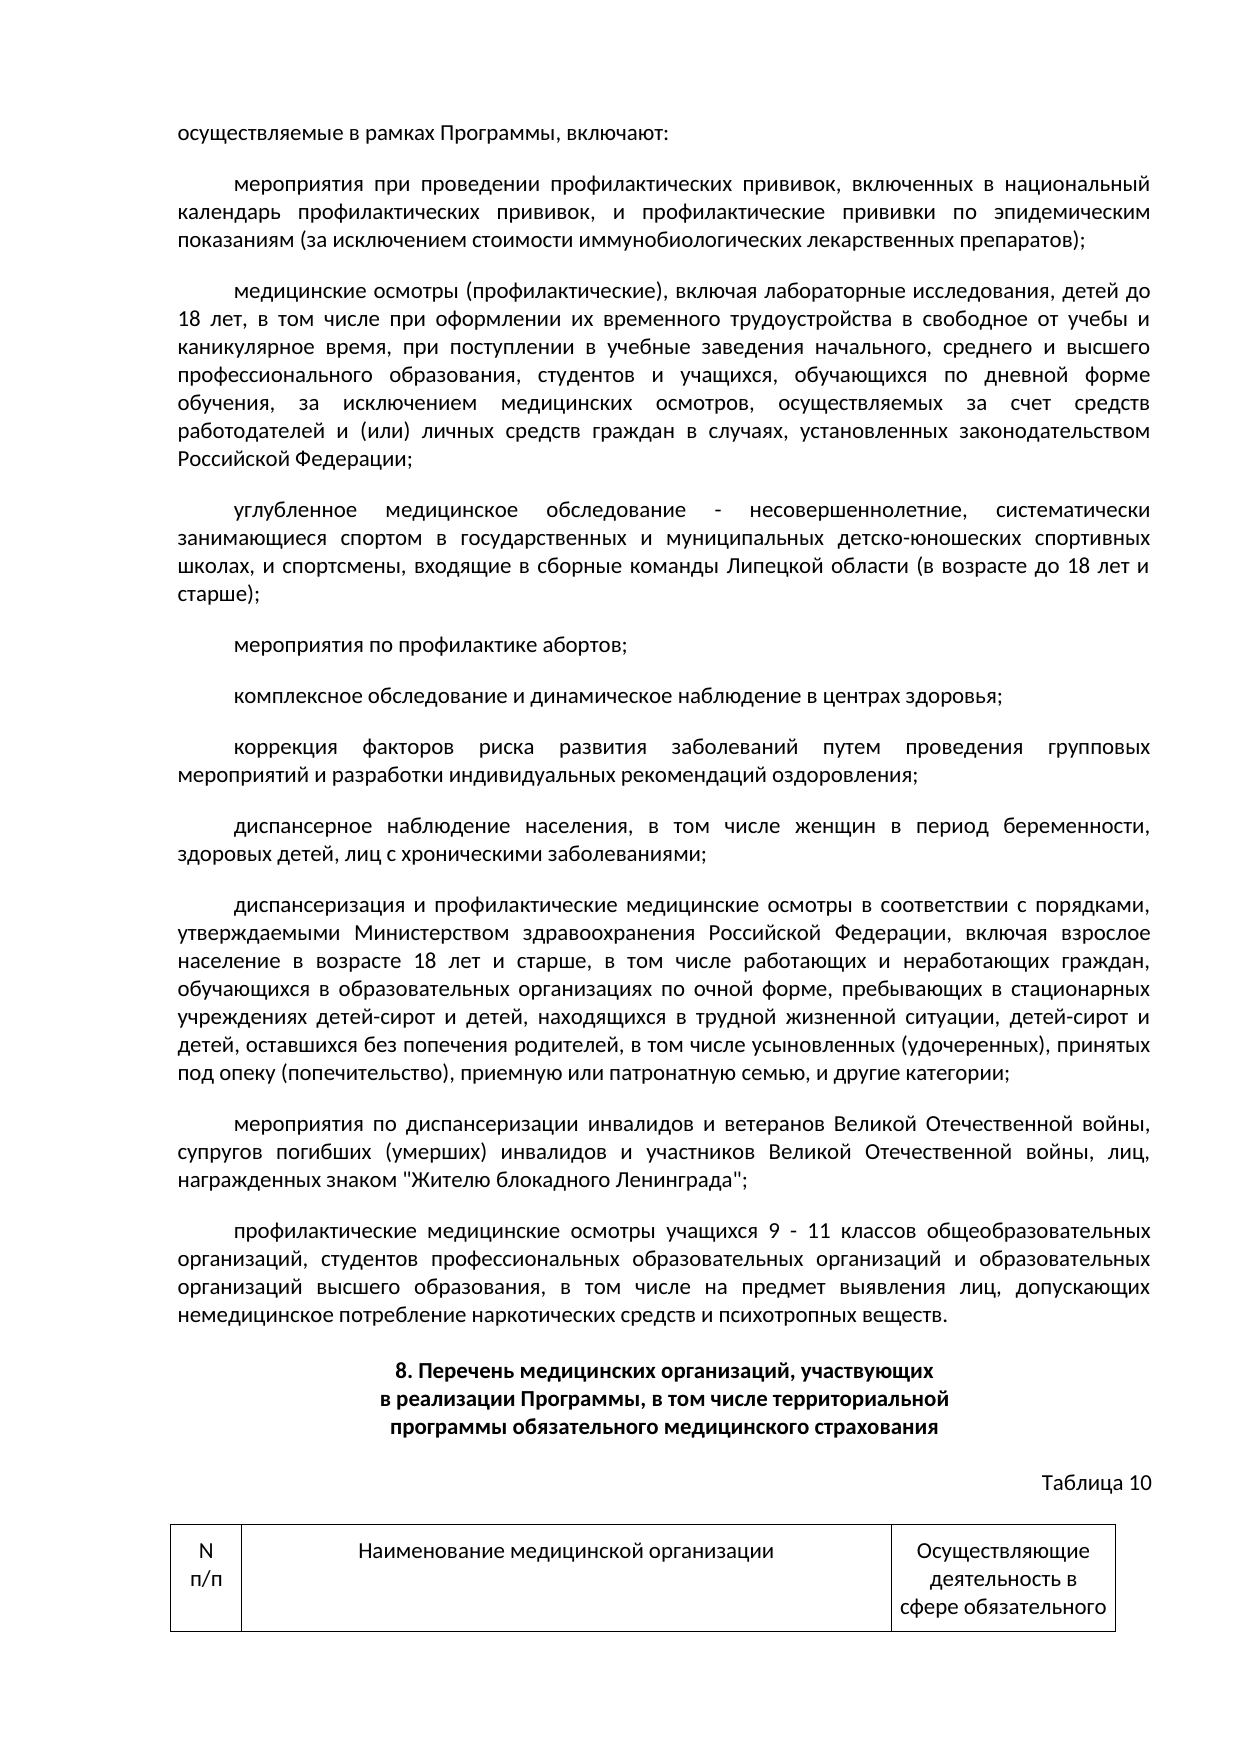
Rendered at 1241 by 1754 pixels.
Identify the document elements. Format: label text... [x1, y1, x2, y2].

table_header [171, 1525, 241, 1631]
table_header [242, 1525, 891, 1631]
text коррекция факторов риска развития заболеваний путем проведения групповых мероприятий и разработки индивидуальных рекомендаций оздоровления; [177, 732, 1152, 788]
text комплексное обследование и динамическое наблюдение в центрах здоровья; [177, 681, 1152, 709]
title в реализации Программы, в том числе территориальной [177, 1384, 1152, 1412]
text диспансерное наблюдение населения, в том числе женщин в период беременности, здоровых детей, лиц с хроническими заболеваниями; [177, 811, 1152, 867]
text мероприятия по профилактике абортов; [177, 630, 1152, 658]
text мероприятия при проведении профилактических прививок, включенных в национальный календарь профилактических прививок, и профилактические прививки по эпидемическим показаниям (за исключением стоимости иммунобиологических лекарственных препаратов); [177, 169, 1152, 253]
text медицинские осмотры (профилактические), включая лабораторные исследования, детей до 18 лет, в том числе при оформлении их временного трудоустройства в свободное от учебы и каникулярное время, при поступлении в учебные заведения начального, среднего и высшего профессионального образования, студентов и учащихся, обучающихся по дневной форме обучения, за исключением медицинских осмотров, осуществляемых за счет средств работодателей и (или) личных средств граждан в случаях, установленных законодательством Российской Федерации; [177, 276, 1152, 472]
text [177, 118, 1152, 146]
text углубленное медицинское обследование - несовершеннолетние, систематически занимающиеся спортом в государственных и муниципальных детско-юношеских спортивных школах, и спортсмены, входящие в сборные команды Липецкой области (в возрасте до 18 лет и старше); [177, 495, 1152, 607]
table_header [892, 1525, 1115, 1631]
title 8. Перечень медицинских организаций, участвующих [177, 1356, 1152, 1384]
text мероприятия по диспансеризации инвалидов и ветеранов Великой Отечественной войны, супругов погибших (умерших) инвалидов и участников Великой Отечественной войны, лиц, награжденных знаком "Жителю блокадного Ленинграда"; [177, 1109, 1152, 1193]
text Таблица 10 [177, 1468, 1152, 1496]
text профилактические медицинские осмотры учащихся 9 - 11 классов общеобразовательных организаций, студентов профессиональных образовательных организаций и образовательных организаций высшего образования, в том числе на предмет выявления лиц, допускающих немедицинское потребление наркотических средств и психотропных веществ. [177, 1216, 1152, 1328]
text диспансеризация и профилактические медицинские осмотры в соответствии с порядками, утверждаемыми Министерством здравоохранения Российской Федерации, включая взрослое население в возрасте 18 лет и старше, в том числе работающих и неработающих граждан, обучающихся в образовательных организациях по очной форме, пребывающих в стационарных учреждениях детей-сирот и детей, находящихся в трудной жизненной ситуации, детей-сирот и детей, оставшихся без попечения родителей, в том числе усыновленных (удочеренных), принятых под опеку (попечительство), приемную или патронатную семью, и другие категории; [177, 890, 1152, 1086]
title программы обязательного медицинского страхования [177, 1412, 1152, 1440]
